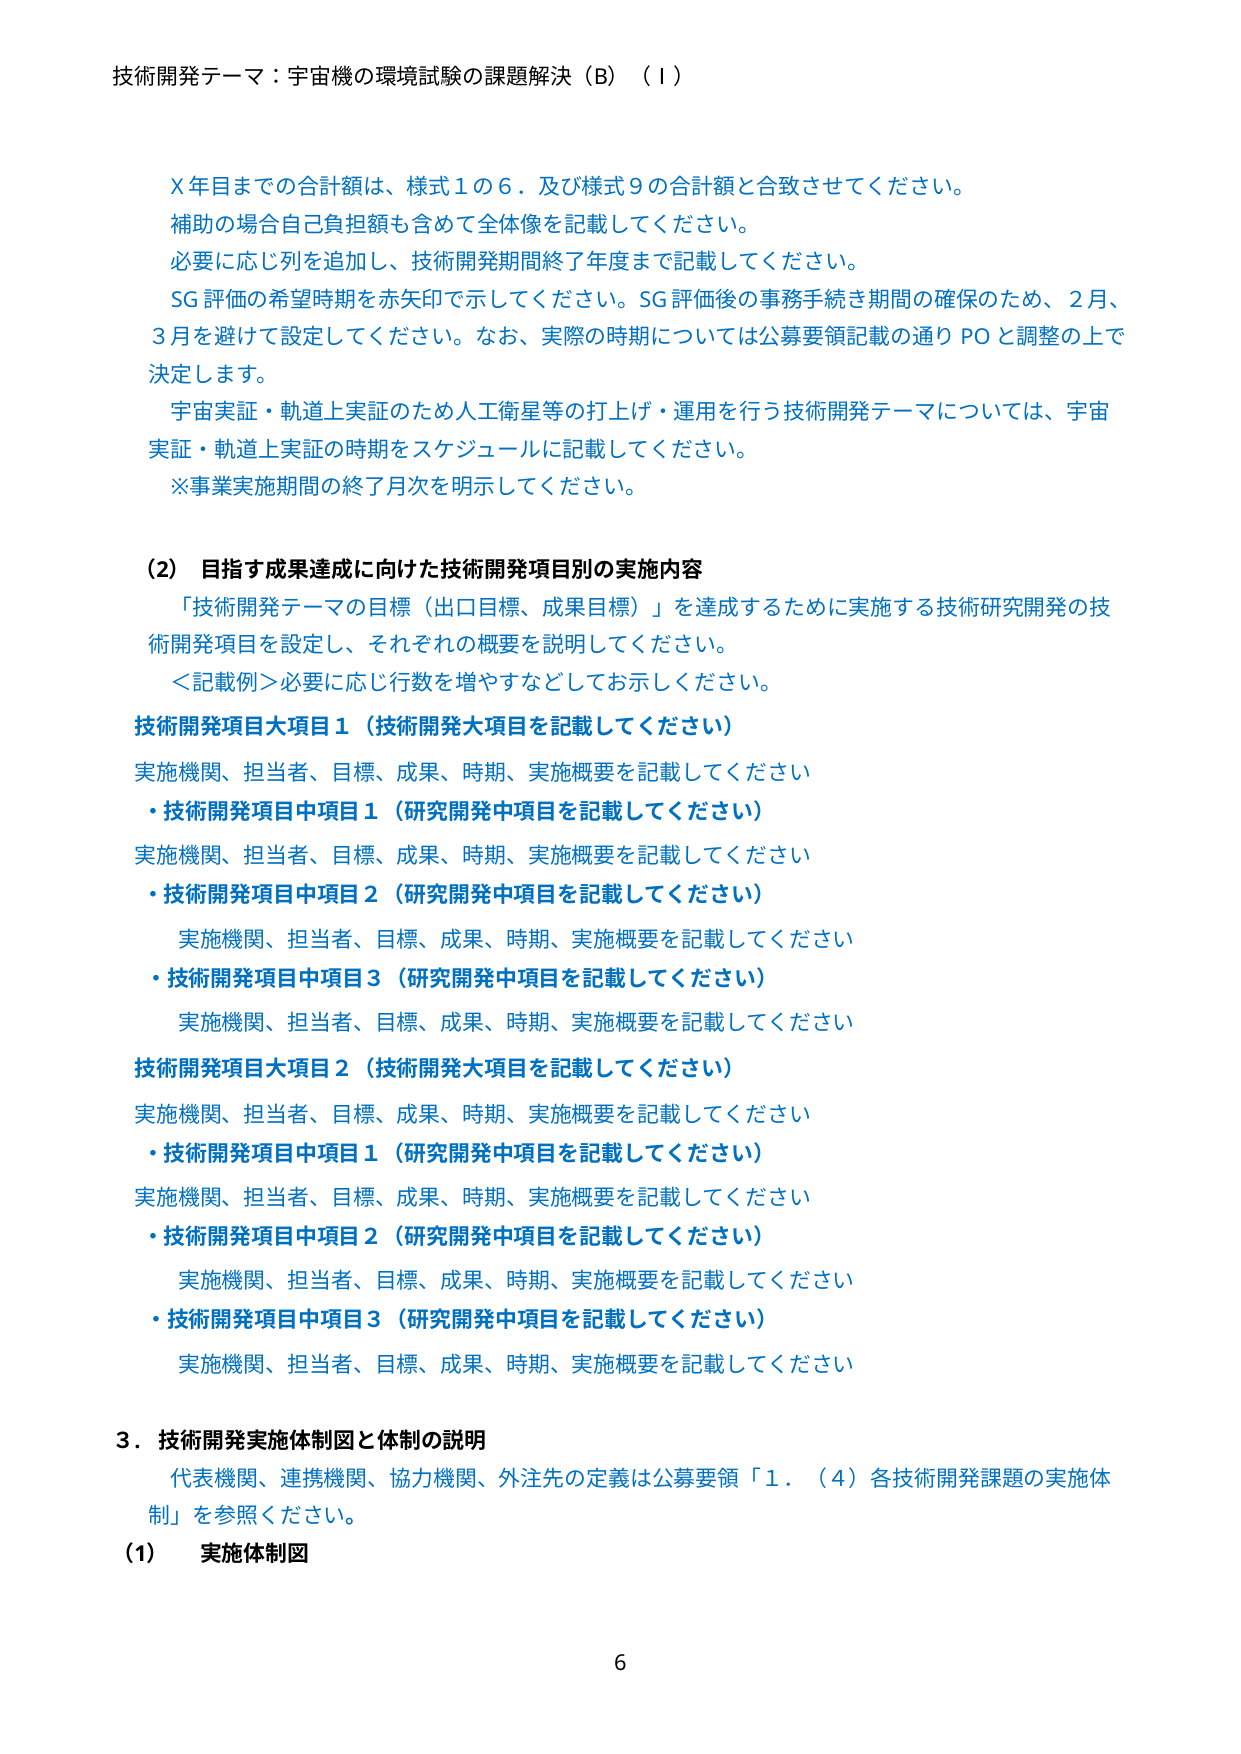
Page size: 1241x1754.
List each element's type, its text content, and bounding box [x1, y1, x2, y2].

text 代表機関、連携機関、協力機関、外注先の定義は公募要領「１．（４）各技術開発課題の実施体制」を参照ください。 [149, 1456, 1128, 1531]
text ＜記載例＞必要に応じ行数を増やすなどしてお示しください。 [149, 660, 1128, 698]
text 技術開発項目大項目１（技術開発大項目を記載してください） [112, 698, 1128, 744]
text ・技術開発項目中項目１（研究開発中項目を記載してください） [112, 789, 1128, 827]
text 実施機関、担当者、目標、成果、時期、実施概要を記載してください [112, 1085, 1128, 1131]
text 必要に応じ列を追加し、技術開発期間終了年度まで記載してください。 [149, 239, 1128, 277]
text 実施機関、担当者、目標、成果、時期、実施概要を記載してください [112, 910, 1128, 956]
text 技術開発項目大項目２（技術開発大項目を記載してください） [112, 1039, 1128, 1085]
text 実施機関、担当者、目標、成果、時期、実施概要を記載してください [112, 827, 1128, 873]
text 実施機関、担当者、目標、成果、時期、実施概要を記載してください [112, 744, 1128, 789]
text ・技術開発項目中項目２（研究開発中項目を記載してください） [112, 873, 1128, 910]
text ・技術開発項目中項目２（研究開発中項目を記載してください） [112, 1214, 1128, 1252]
text 技術開発実施体制図と体制の説明 [112, 1419, 1146, 1456]
text ・技術開発項目中項目３（研究開発中項目を記載してください） [112, 956, 1128, 994]
list 実施体制図 [112, 1531, 1106, 1569]
text 実施機関、担当者、目標、成果、時期、実施概要を記載してください [112, 1169, 1128, 1214]
text ・技術開発項目中項目１（研究開発中項目を記載してください） [112, 1131, 1128, 1169]
text 補助の場合自己負担額も含めて全体像を記載してください。 [149, 202, 1128, 239]
text 実施機関、担当者、目標、成果、時期、実施概要を記載してください [112, 994, 1128, 1039]
text 「技術開発テーマの目標（出口目標、成果目標）」を達成するために実施する技術研究開発の技術開発項目を設定し、それぞれの概要を説明してください。 [149, 585, 1128, 660]
text 宇宙実証・軌道上実証のため人工衛星等の打上げ・運用を行う技術開発テーマについては、宇宙実証・軌道上実証の時期をスケジュールに記載してください。 [149, 389, 1128, 464]
text ※事業実施期間の終了月次を明示してください。 [149, 464, 1128, 502]
text 目指す成果達成に向けた技術開発項目別の実施内容 [134, 548, 1106, 585]
text X年目までの合計額は、様式１の６．及び様式９の合計額と合致させてください。 [149, 164, 1128, 202]
text 実施機関、担当者、目標、成果、時期、実施概要を記載してください [112, 1252, 1128, 1298]
text 実施機関、担当者、目標、成果、時期、実施概要を記載してください [112, 1335, 1128, 1381]
text ・技術開発項目中項目３（研究開発中項目を記載してください） [112, 1298, 1128, 1335]
text SG評価の希望時期を赤矢印で示してください。SG評価後の事務手続き期間の確保のため、２月、３月を避けて設定してください。なお、実際の時期については公募要領記載の通りPOと調整の上で決定します。 [149, 277, 1128, 389]
